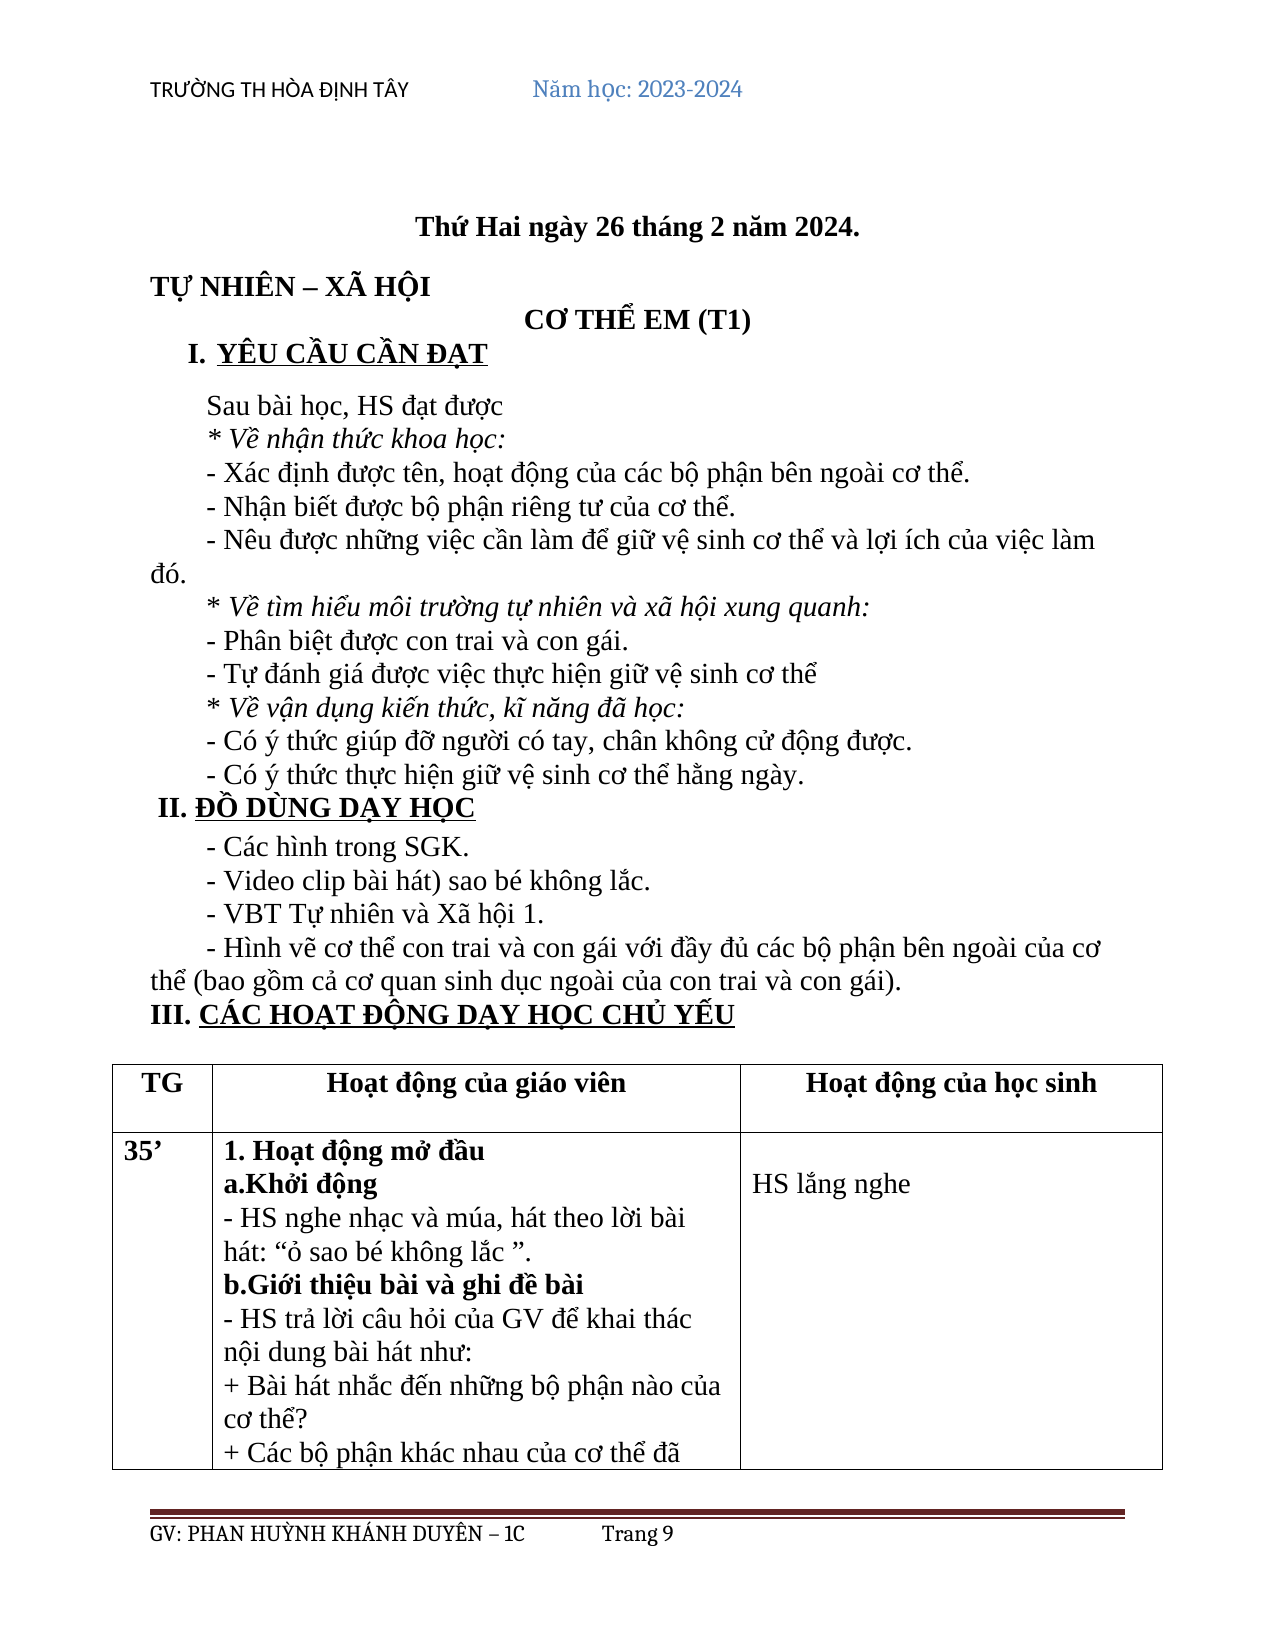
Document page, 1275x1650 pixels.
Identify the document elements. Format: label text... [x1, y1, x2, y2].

text - Video clip bài hát) sao bé không lắc. [150, 863, 1125, 896]
text Sau bài học, HS đạt được [150, 388, 1125, 422]
text TỰ NHIÊN – XÃ HỘI [150, 269, 1125, 302]
table_header Hoạt động của giáo viên [213, 1065, 740, 1132]
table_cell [213, 1133, 740, 1468]
text Thứ Hai ngày 26 tháng 2 năm 2024. [150, 209, 1125, 243]
text - Phân biệt được con trai và con gái. [150, 623, 1125, 656]
text - Nhận biết được bộ phận riêng tư của cơ thể. [150, 489, 1125, 522]
text - Hình vẽ cơ thể con trai và con gái với đầy đủ các bộ phận bên ngoài của cơ thể (bao gồm cả cơ quan sinh dục ngoài của con trai và con gái). [150, 930, 1125, 997]
text - Các hình trong SGK. [150, 829, 1125, 863]
text - Có ý thức giúp đỡ người có tay, chân không cử động được. [150, 723, 1125, 757]
table_header TG [113, 1065, 212, 1132]
text - Có ý thức thực hiện giữ vệ sinh cơ thể hằng ngày. [150, 757, 1125, 791]
text - VBT Tự nhiên và Xã hội 1. [150, 896, 1125, 930]
text II. ĐỒ DÙNG DẠY HỌC [150, 791, 1125, 824]
text * Về nhận thức khoa học: [150, 422, 1125, 455]
text - Xác định được tên, hoạt động của các bộ phận bên ngoài cơ thể. [150, 455, 1125, 489]
table_cell 35’ [113, 1133, 212, 1468]
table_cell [741, 1133, 1162, 1468]
table_header Hoạt động của học sinh [741, 1065, 1162, 1132]
text - Tự đánh giá được việc thực hiện giữ vệ sinh cơ thể [150, 656, 1125, 690]
text * Về vận dụng kiến thức, kĩ năng đã học: [150, 690, 1125, 723]
list YÊU CẦU CẦN ĐẠT [187, 336, 1125, 369]
text - Nêu được những việc cần làm để giữ vệ sinh cơ thể và lợi ích của việc làm đó. [150, 522, 1125, 589]
text * Về tìm hiểu môi trường tự nhiên và xã hội xung quanh: [150, 589, 1125, 623]
text III. CÁC HOẠT ĐỘNG DẠY HỌC CHỦ YẾU [150, 997, 1125, 1030]
text CƠ THỂ EM (T1) [150, 302, 1125, 336]
